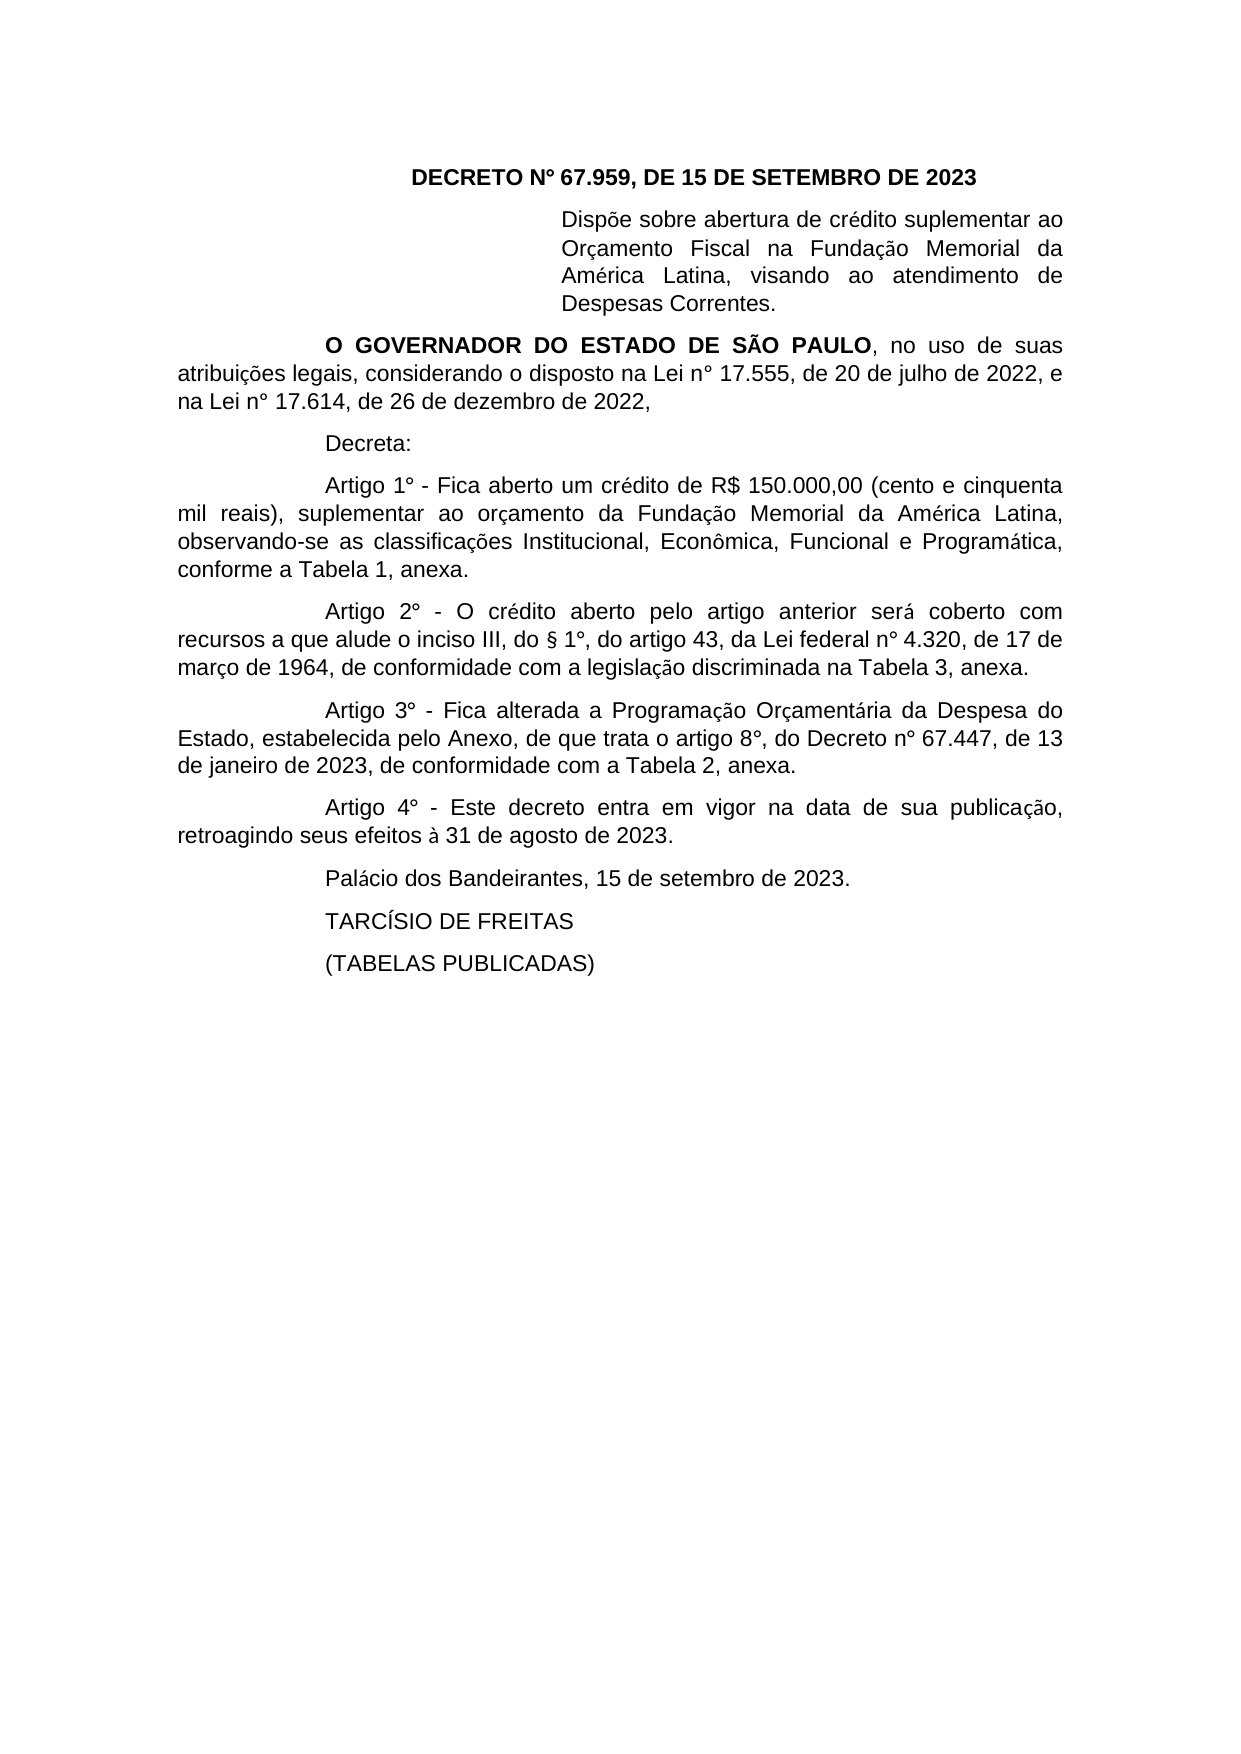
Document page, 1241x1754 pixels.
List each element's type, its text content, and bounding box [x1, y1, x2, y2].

text TARCÍSIO DE FREITAS [177, 907, 1063, 935]
text Dispõe sobre abertura de crédito suplementar ao Orçamento Fiscal na Fundação Memorial da América Latina, visando ao atendimento de Despesas Correntes. [561, 206, 1063, 316]
text Artigo 1° - Fica aberto um crédito de R$ 150.000,00 (cento e cinquenta mil reais), suplementar ao orçamento da Fundação Memorial da América Latina, observando-se as classificações Institucional, Econômica, Funcional e Programática, conforme a Tabela 1, anexa. [177, 471, 1063, 582]
text Artigo 2° - O crédito aberto pelo artigo anterior será coberto com recursos a que alude o inciso III, do § 1°, do artigo 43, da Lei federal n° 4.320, de 17 de março de 1964, de conformidade com a legislação discriminada na Tabela 3, anexa. [177, 597, 1063, 681]
text Palácio dos Bandeirantes, 15 de setembro de 2023. [177, 864, 1063, 892]
text (TABELAS PUBLICADAS) [177, 950, 1063, 977]
text Artigo 3° - Fica alterada a Programação Orçamentária da Despesa do Estado, estabelecida pelo Anexo, de que trata o artigo 8°, do Decreto n° 67.447, de 13 de janeiro de 2023, de conformidade com a Tabela 2, anexa. [177, 696, 1063, 778]
text Artigo 4° - Este decreto entra em vigor na data de sua publicação, retroagindo seus efeitos à 31 de agosto de 2023. [177, 793, 1063, 849]
text DECRETO N° 67.959, DE 15 DE SETEMBRO DE 2023 [177, 163, 1063, 191]
text O GOVERNADOR DO ESTADO DE SÃO PAULO, no uso de suas atribuições legais, considerando o disposto na Lei nº 17.555, de 20 de julho de 2022, e na Lei nº 17.614, de 26 de dezembro de 2022, [177, 331, 1063, 415]
text Decreta: [177, 430, 1063, 456]
